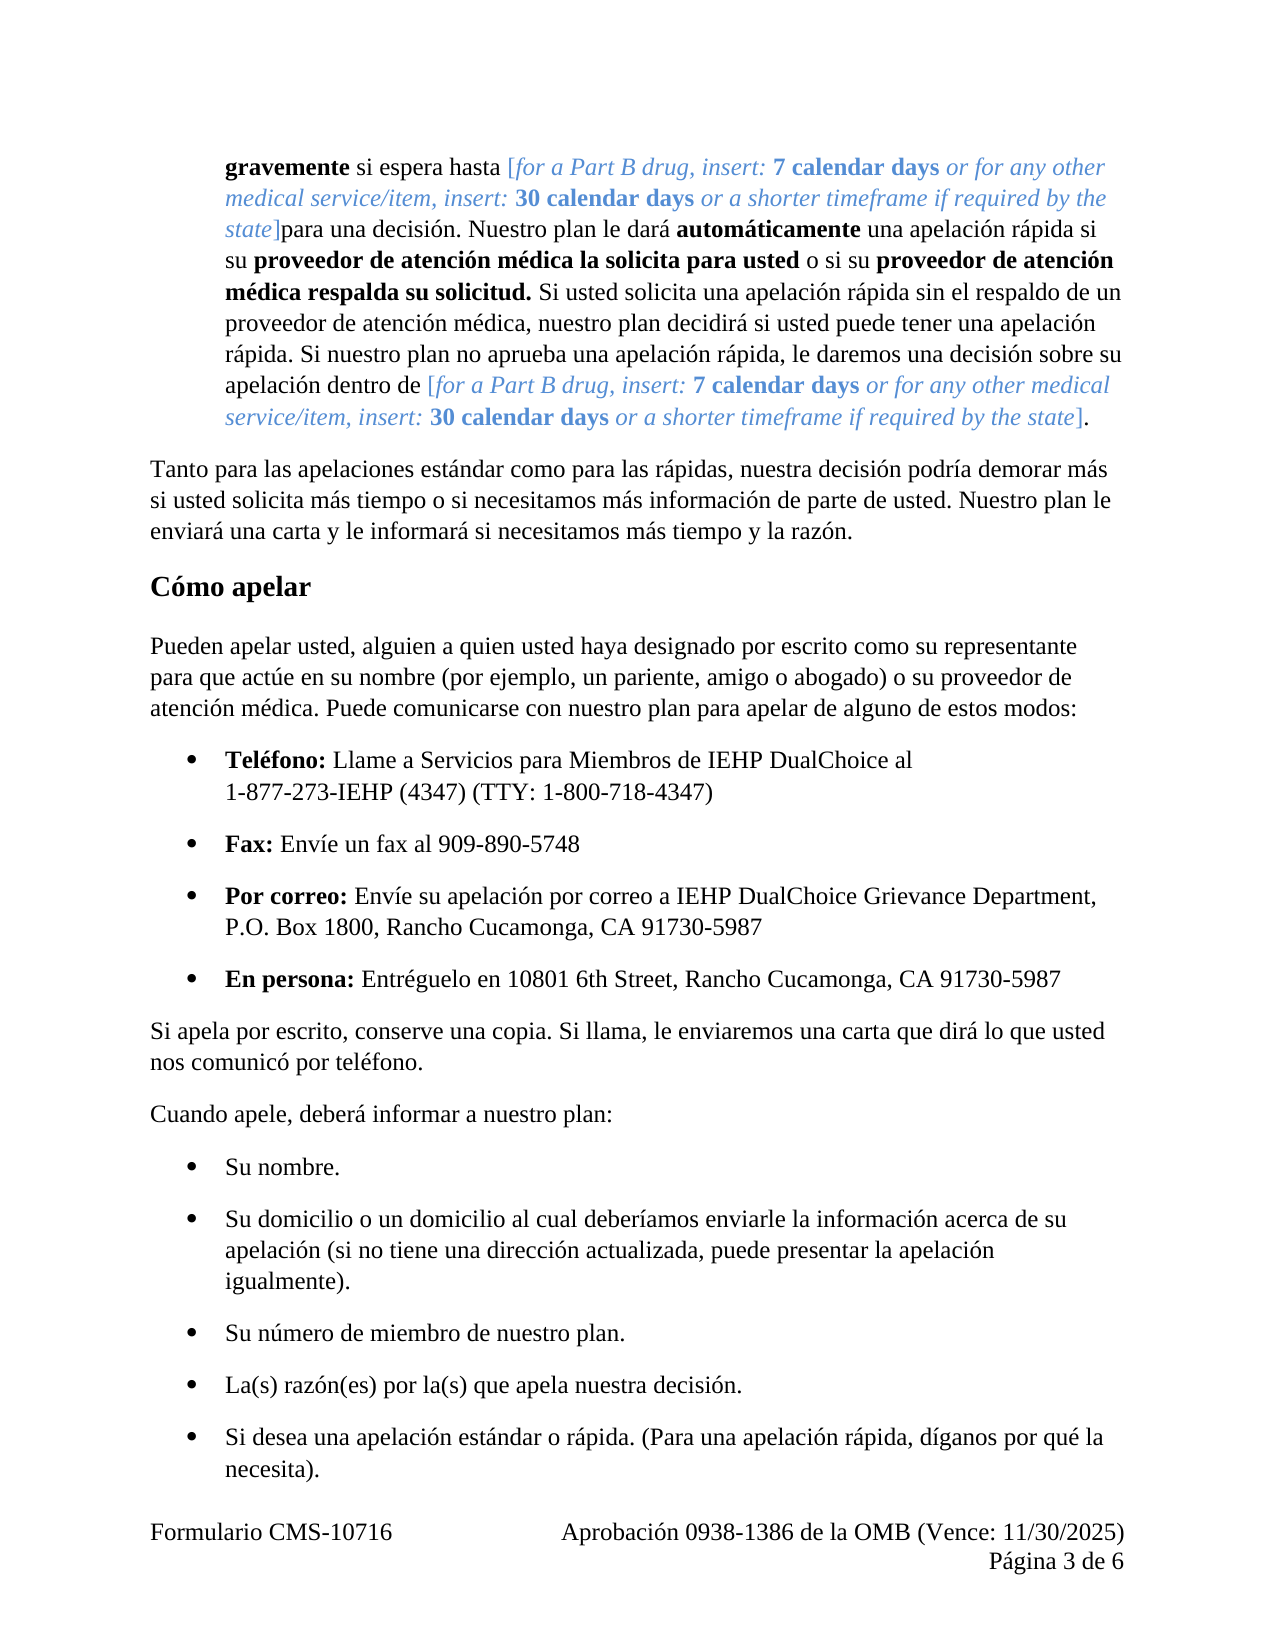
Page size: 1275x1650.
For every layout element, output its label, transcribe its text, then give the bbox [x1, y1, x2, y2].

subtitle Cómo apelar [150, 567, 1125, 604]
list Por correo: Envíe su apelación por correo a IEHP DualChoice Grievance Department, P.O. Box 1800, Rancho Cucamonga, CA 91730-5987 [187, 879, 1125, 942]
text Si desea una apelación estándar o rápida. (Para una apelación rápida, díganos por qué la necesita). [187, 1421, 1125, 1483]
list Fax: Envíe un fax al 909-890-5748 [187, 827, 1125, 858]
text Si apela por escrito, conserve una copia. Si llama, le enviaremos una carta que dirá lo que usted nos comunicó por teléfono. [150, 1014, 1125, 1077]
text Tanto para las apelaciones estándar como para las rápidas, nuestra decisión podría demorar más si usted solicita más tiempo o si necesitamos más información de parte de usted. Nuestro plan le enviará una carta y le informará si necesitamos más tiempo y la razón. [150, 452, 1125, 546]
text Su nombre. [187, 1150, 1125, 1181]
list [187, 150, 1125, 431]
text Cuando apele, deberá informar a nuestro plan: [150, 1098, 1125, 1129]
text Su número de miembro de nuestro plan. [187, 1317, 1125, 1348]
text Su domicilio o un domicilio al cual deberíamos enviarle la información acerca de su apelación (si no tiene una dirección actualizada, puede presentar la apelación igualmente). [187, 1202, 1125, 1296]
text La(s) razón(es) por la(s) que apela nuestra decisión. [187, 1369, 1125, 1400]
list Teléfono: Llame a Servicios para Miembros de IEHP DualChoice al 1-877-273-IEHP (4347) (TTY: 1-800-718-4347) [187, 744, 1125, 806]
list En persona: Entréguelo en 10801 6th Street, Rancho Cucamonga, CA 91730-5987 [187, 962, 1125, 994]
text Pueden apelar usted, alguien a quien usted haya designado por escrito como su representante para que actúe en su nombre (por ejemplo, un pariente, amigo o abogado) o su proveedor de atención médica. Puede comunicarse con nuestro plan para apelar de alguno de estos modos: [150, 629, 1125, 723]
